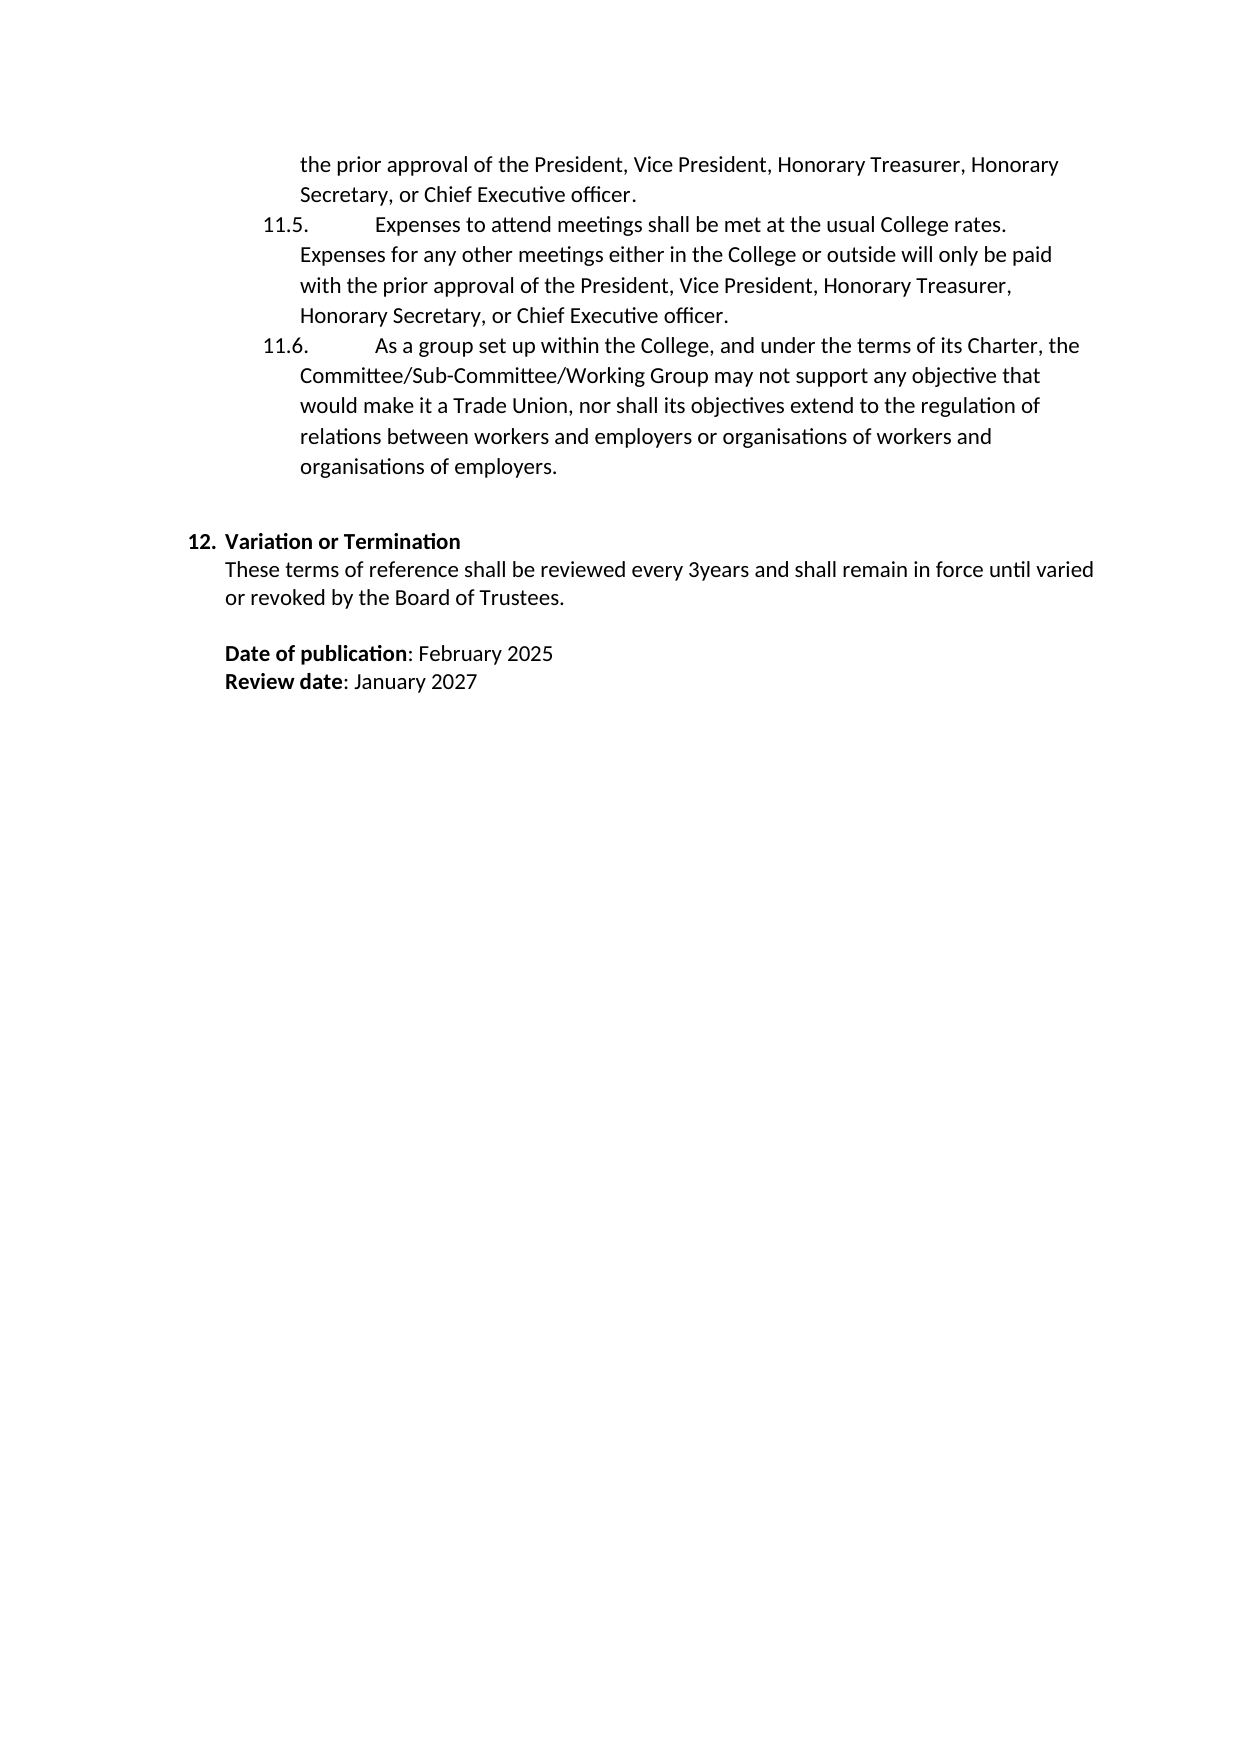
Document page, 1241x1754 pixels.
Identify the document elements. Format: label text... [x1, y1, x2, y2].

list Expenses to attend meetings shall be met at the usual College rates. Expenses for any other meetings either in the College or outside will only be paid with the prior approval of the President, Vice President, Honorary Treasurer, Honorary Secretary, or Chief Executive officer. [262, 210, 1090, 329]
list These terms of reference shall be reviewed every 3years and shall remain in force until varied or revoked by the Board of Trustees. [225, 555, 1120, 611]
list Date of publication: February 2025 [225, 639, 1120, 667]
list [262, 150, 1090, 208]
list Variation or Termination [187, 527, 1120, 555]
list As a group set up within the College, and under the terms of its Charter, the Committee/Sub-Committee/Working Group may not support any objective that would make it a Trade Union, nor shall its objectives extend to the regulation of relations between workers and employers or organisations of workers and organisations of employers. [262, 331, 1090, 480]
list Review date: January 2027 [225, 667, 1120, 695]
